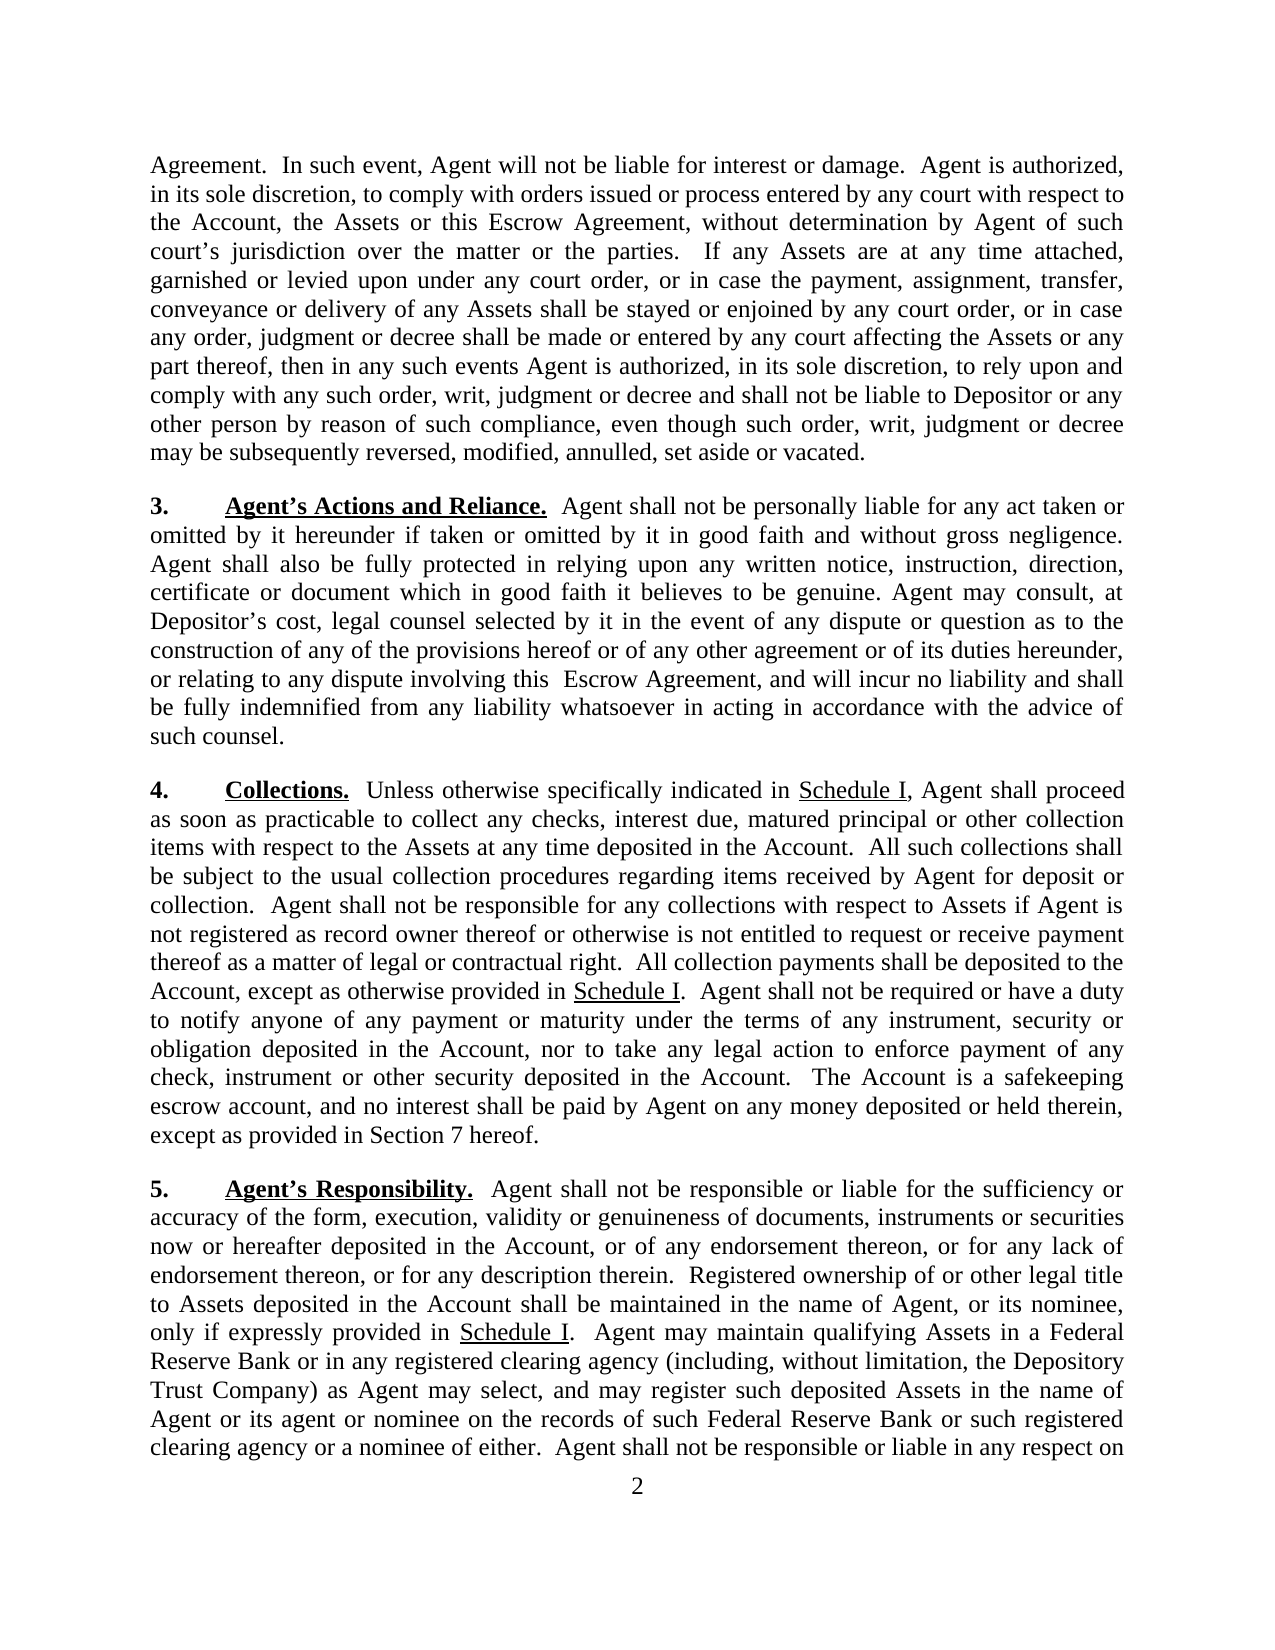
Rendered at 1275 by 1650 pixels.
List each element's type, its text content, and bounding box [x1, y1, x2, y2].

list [150, 150, 1125, 466]
list Collections. Unless otherwise specifically indicated in Schedule I, Agent shall proceed as soon as practicable to collect any checks, interest due, matured principal or other collection items with respect to the Assets at any time deposited in the Account. All such collections shall be subject to the usual collection procedures regarding items received by Agent for deposit or collection. Agent shall not be responsible for any collections with respect to Assets if Agent is not registered as record owner thereof or otherwise is not entitled to request or receive payment thereof as a matter of legal or contractual right. All collection payments shall be deposited to the Account, except as otherwise provided in Schedule I. Agent shall not be required or have a duty to notify anyone of any payment or maturity under the terms of any instrument, security or obligation deposited in the Account, nor to take any legal action to enforce payment of any check, instrument or other security deposited in the Account. The Account is a safekeeping escrow account, and no interest shall be paid by Agent on any money deposited or held therein, except as provided in Section 7 hereof. [150, 775, 1125, 1149]
list Agent’s Actions and Reliance. Agent shall not be personally liable for any act taken or omitted by it hereunder if taken or omitted by it in good faith and without gross negligence. Agent shall also be fully protected in relying upon any written notice, instruction, direction, certificate or document which in good faith it believes to be genuine. Agent may consult, at Depositor’s cost, legal counsel selected by it in the event of any dispute or question as to the construction of any of the provisions hereof or of any other agreement or of its duties hereunder, or relating to any dispute involving this Escrow Agreement, and will incur no liability and shall be fully indemnified from any liability whatsoever in acting in accordance with the advice of such counsel. [150, 491, 1125, 750]
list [150, 1174, 1125, 1461]
